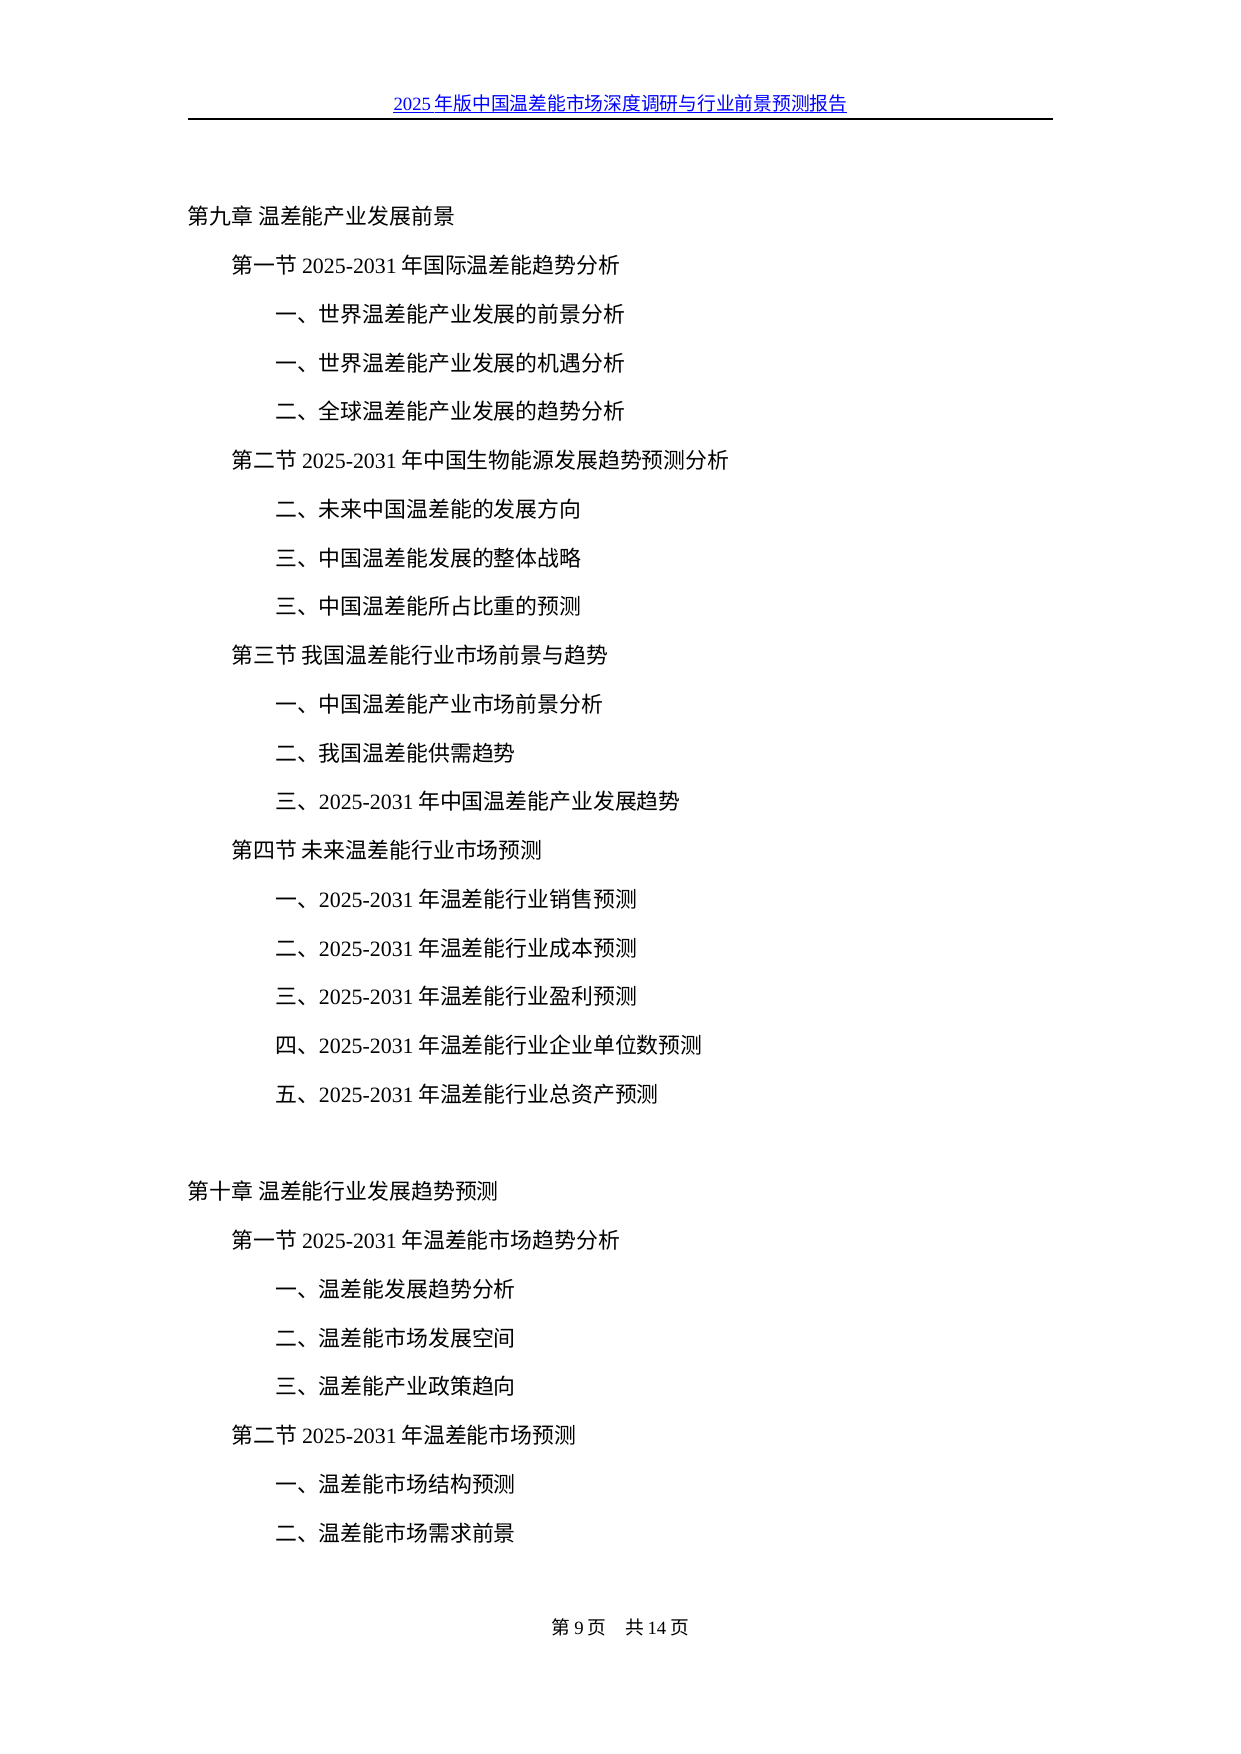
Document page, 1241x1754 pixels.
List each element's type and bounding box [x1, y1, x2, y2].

text [187, 150, 1053, 1548]
